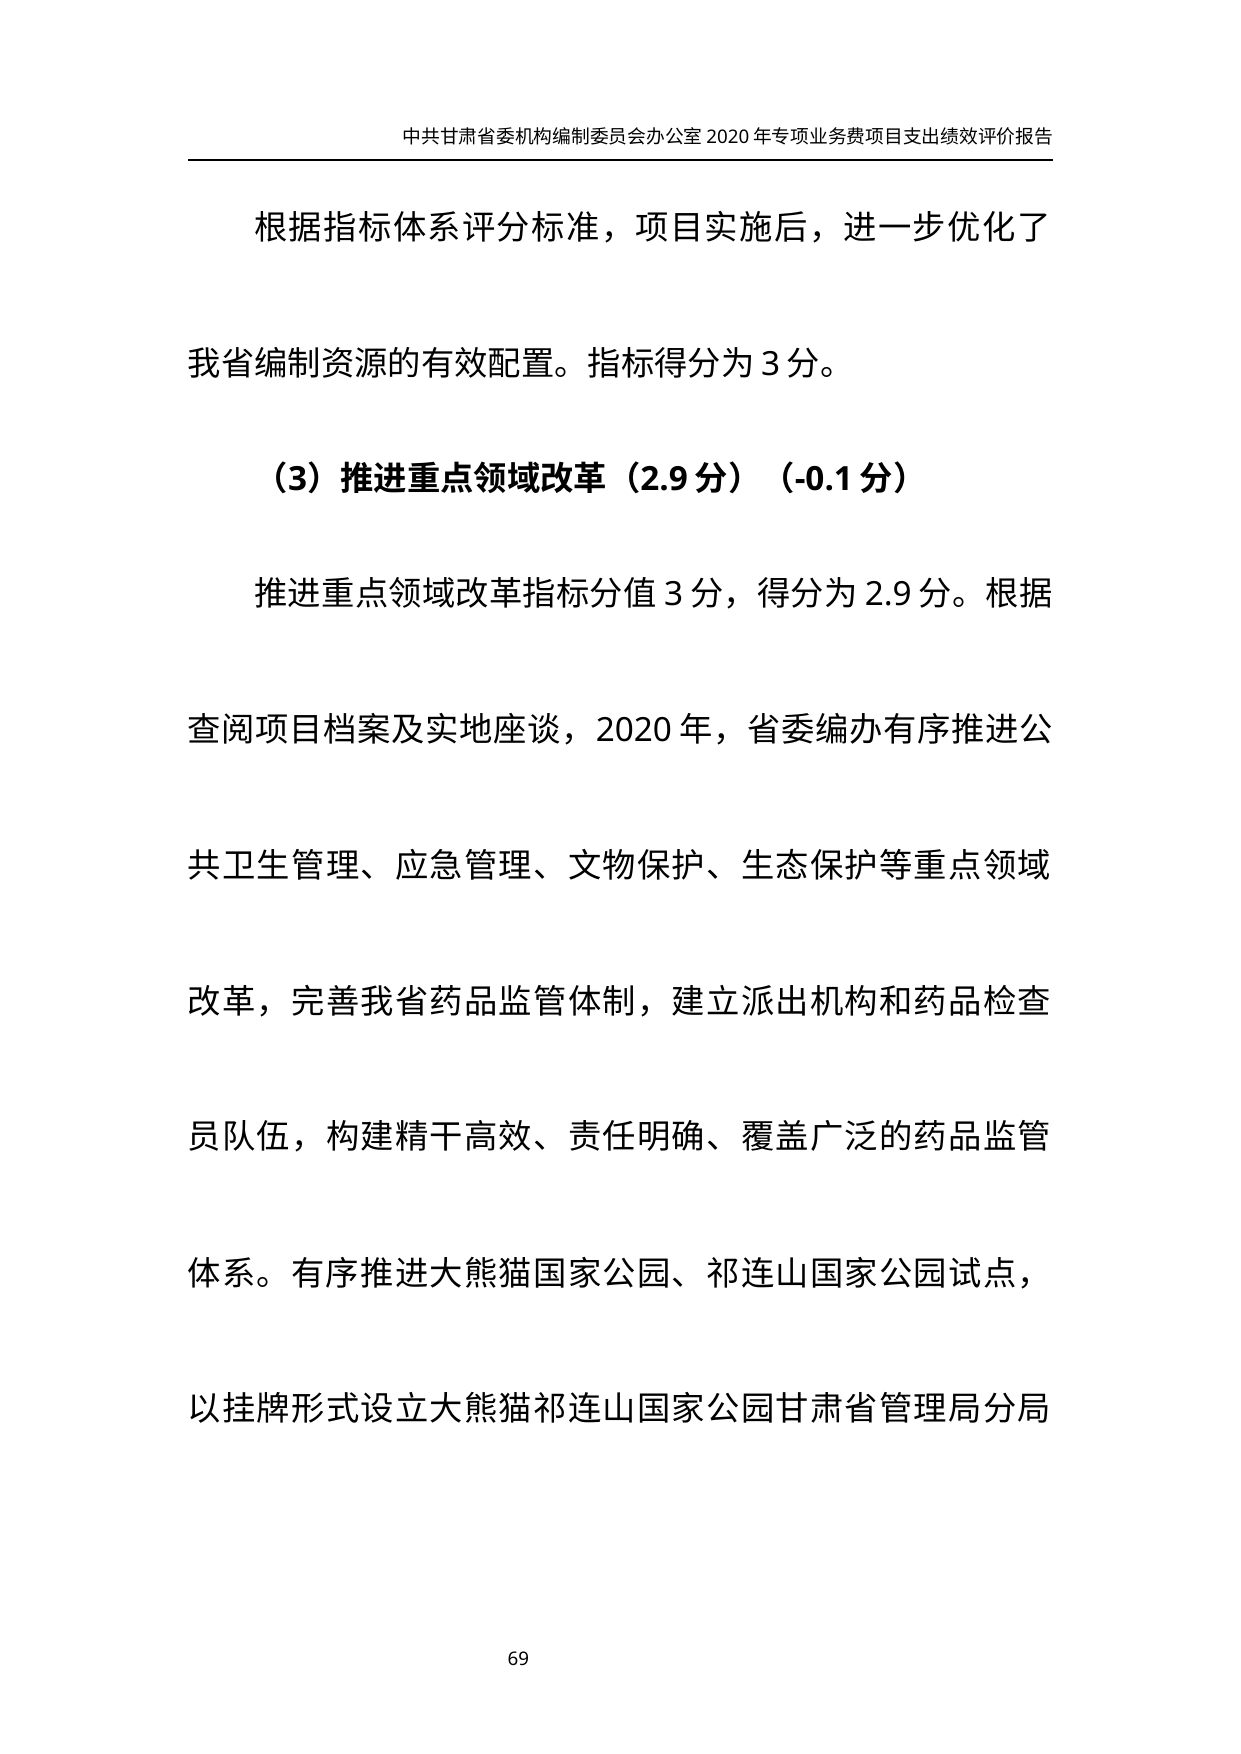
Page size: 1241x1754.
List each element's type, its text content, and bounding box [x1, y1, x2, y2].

text （3）推进重点领域改革（2.9分）（-0.1分） [187, 431, 1053, 521]
text 根据指标体系评分标准，项目实施后，进一步优化了我省编制资源的有效配置。指标得分为3分。 [187, 180, 1053, 406]
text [187, 545, 1053, 1452]
